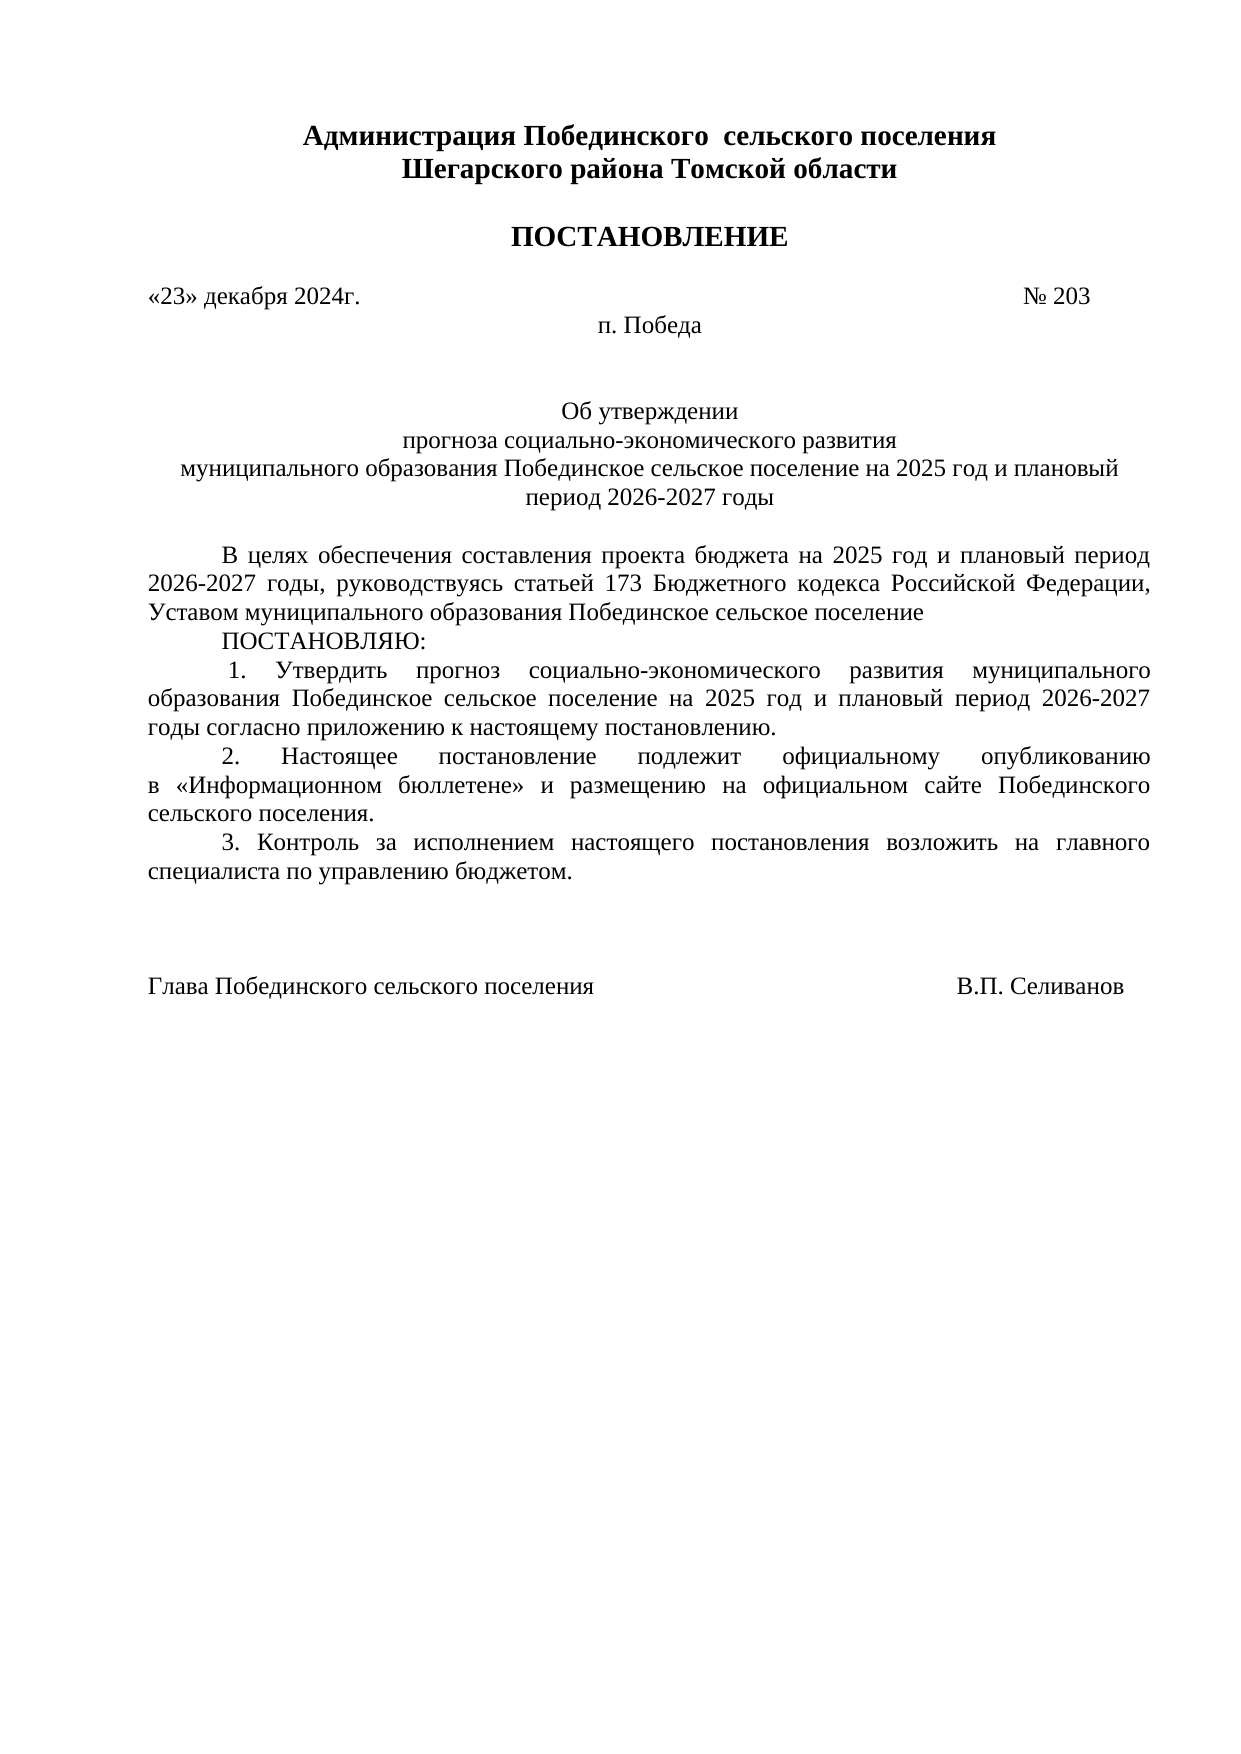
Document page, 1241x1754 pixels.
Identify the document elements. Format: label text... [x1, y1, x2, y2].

text 3. Контроль за исполнением настоящего постановления возложить на главного специалиста по управлению бюджетом. [148, 827, 1152, 885]
text муниципального образования Побединское сельское поселение на 2025 год и плановый период 2026-2027 годы [148, 453, 1152, 511]
text ПОСТАНОВЛЯЮ: [148, 626, 1152, 655]
text В целях обеспечения составления проекта бюджета на 2025 год и плановый период 2026-2027 годы, руководствуясь статьей 173 Бюджетного кодекса Российской Федерации, Уставом муниципального образования Побединское сельское поселение [148, 540, 1152, 626]
text «23» декабря 2024г. № 203 [148, 281, 1152, 310]
text п. Победа [148, 310, 1152, 338]
text ПОСТАНОВЛЕНИЕ [148, 219, 1152, 252]
text 1. Утвердить прогноз социально-экономического развития муниципального образования Побединское сельское поселение на 2025 год и плановый период 2026-2027 годы согласно приложению к настоящему постановлению. [148, 655, 1152, 741]
text 2. Настоящее постановление подлежит официальному опубликованию в «Информационном бюллетене» и размещению на официальном сайте Побединского сельского поселения. [148, 741, 1152, 827]
text Глава Побединского сельского поселения В.П. Селиванов [148, 971, 1152, 1000]
text Шегарского района Томской области [148, 152, 1152, 185]
text Об утверждении [148, 396, 1152, 425]
text прогноза социально-экономического развития [148, 425, 1152, 453]
text Администрация Побединского сельского поселения [148, 118, 1152, 152]
